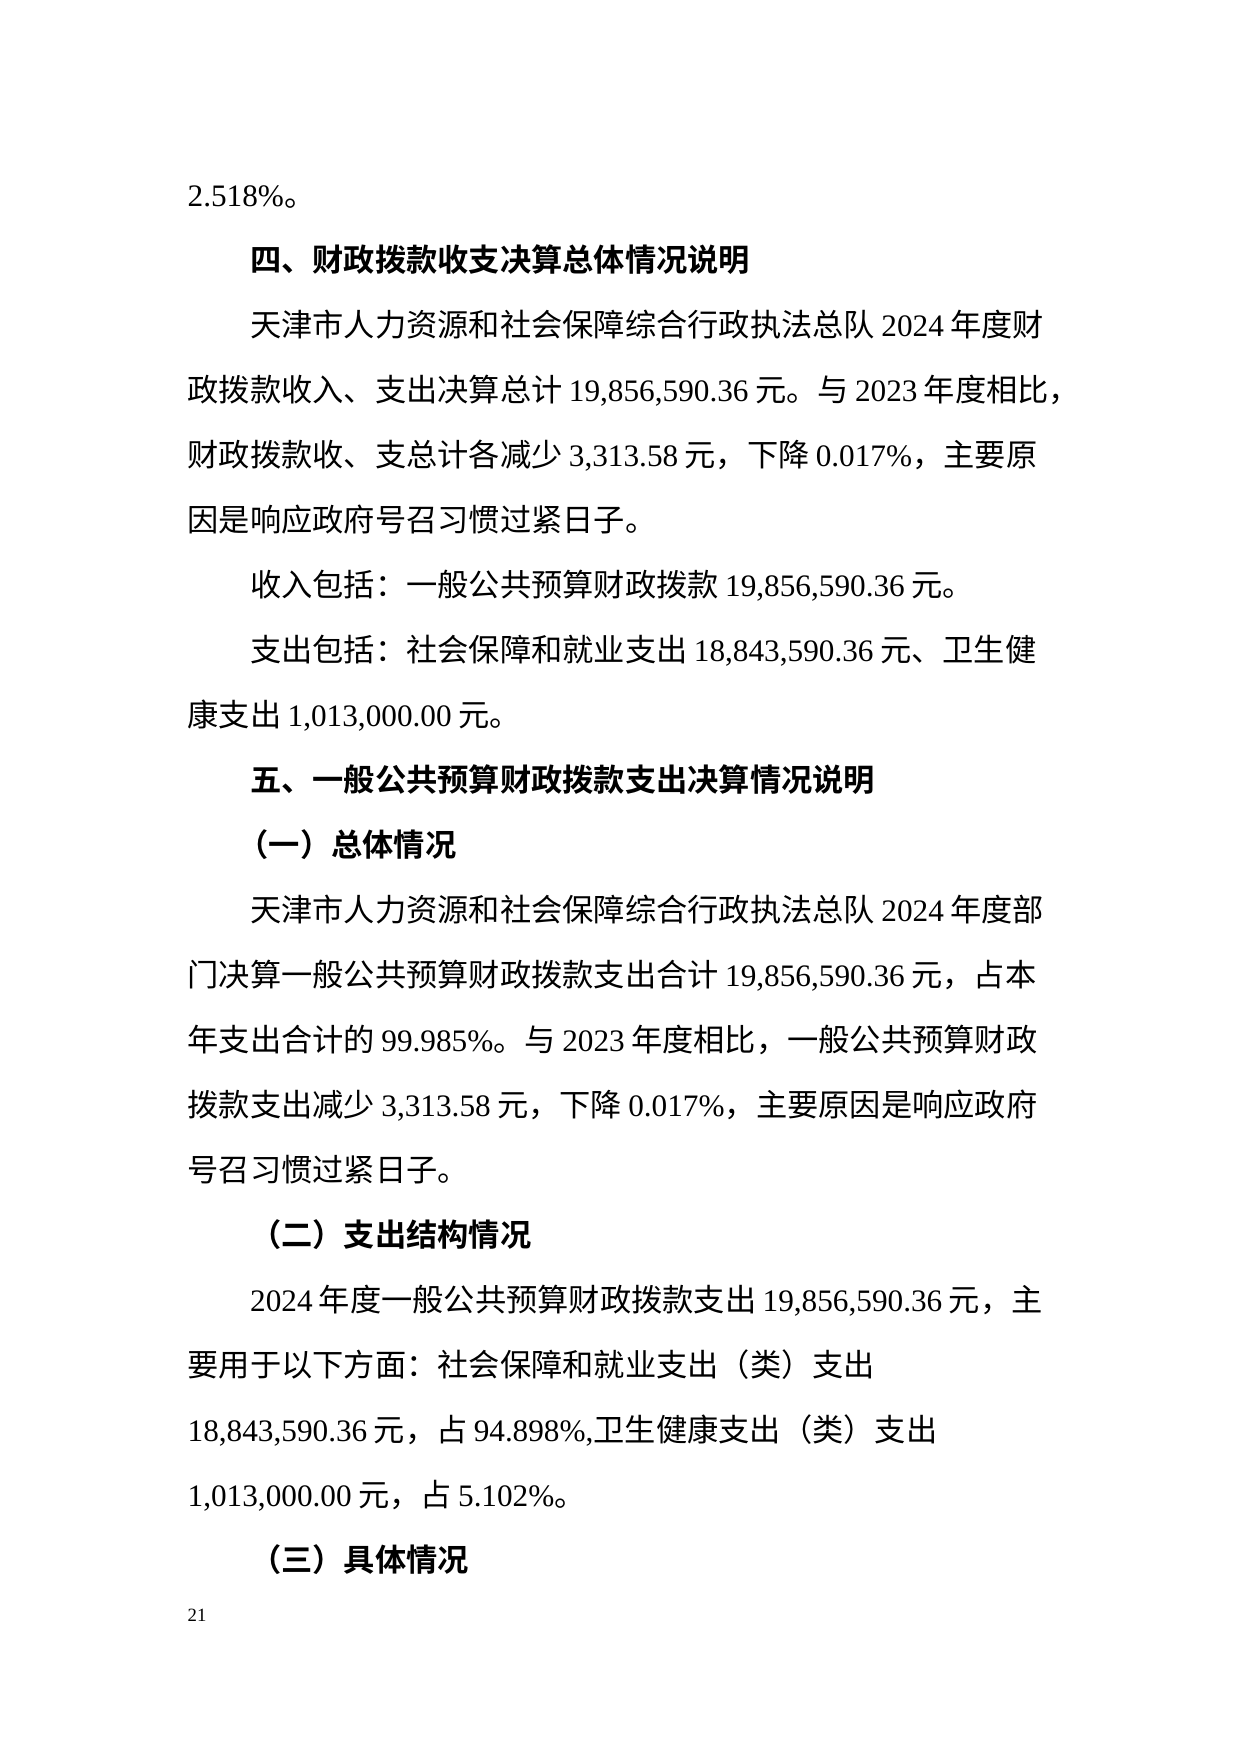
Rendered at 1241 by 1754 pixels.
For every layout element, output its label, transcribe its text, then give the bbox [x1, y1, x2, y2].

text 天津市人力资源和社会保障综合行政执法总队2024年度财政拨款收入、支出决算总计19,856,590.36元。与2023年度相比，财政拨款收、支总计各减少3,313.58元，下降0.017%，主要原因是响应政府号召习惯过紧日子。 [187, 290, 1053, 550]
subtitle 五、一般公共预算财政拨款支出决算情况说明 [187, 745, 1053, 810]
text 支出包括：社会保障和就业支出18,843,590.36元、卫生健康支出1,013,000.00元。 [187, 615, 1053, 745]
text （二）支出结构情况 [187, 1200, 1053, 1265]
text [187, 160, 1053, 225]
text 天津市人力资源和社会保障综合行政执法总队2024年度部门决算一般公共预算财政拨款支出合计19,856,590.36元，占本年支出合计的99.985%。与2023年度相比，一般公共预算财政拨款支出减少3,313.58元，下降0.017%，主要原因是响应政府号召习惯过紧日子。 [187, 875, 1053, 1200]
text （三）具体情况 [187, 1525, 1053, 1590]
text （一）总体情况 [237, 810, 1053, 875]
text 2024年度一般公共预算财政拨款支出19,856,590.36元，主要用于以下方面：社会保障和就业支出（类）支出18,843,590.36元，占94.898%,卫生健康支出（类）支出1,013,000.00元，占5.102%。 [187, 1265, 1053, 1525]
subtitle 四、财政拨款收支决算总体情况说明 [187, 225, 1053, 290]
text 收入包括：一般公共预算财政拨款19,856,590.36元。 [187, 550, 1053, 615]
